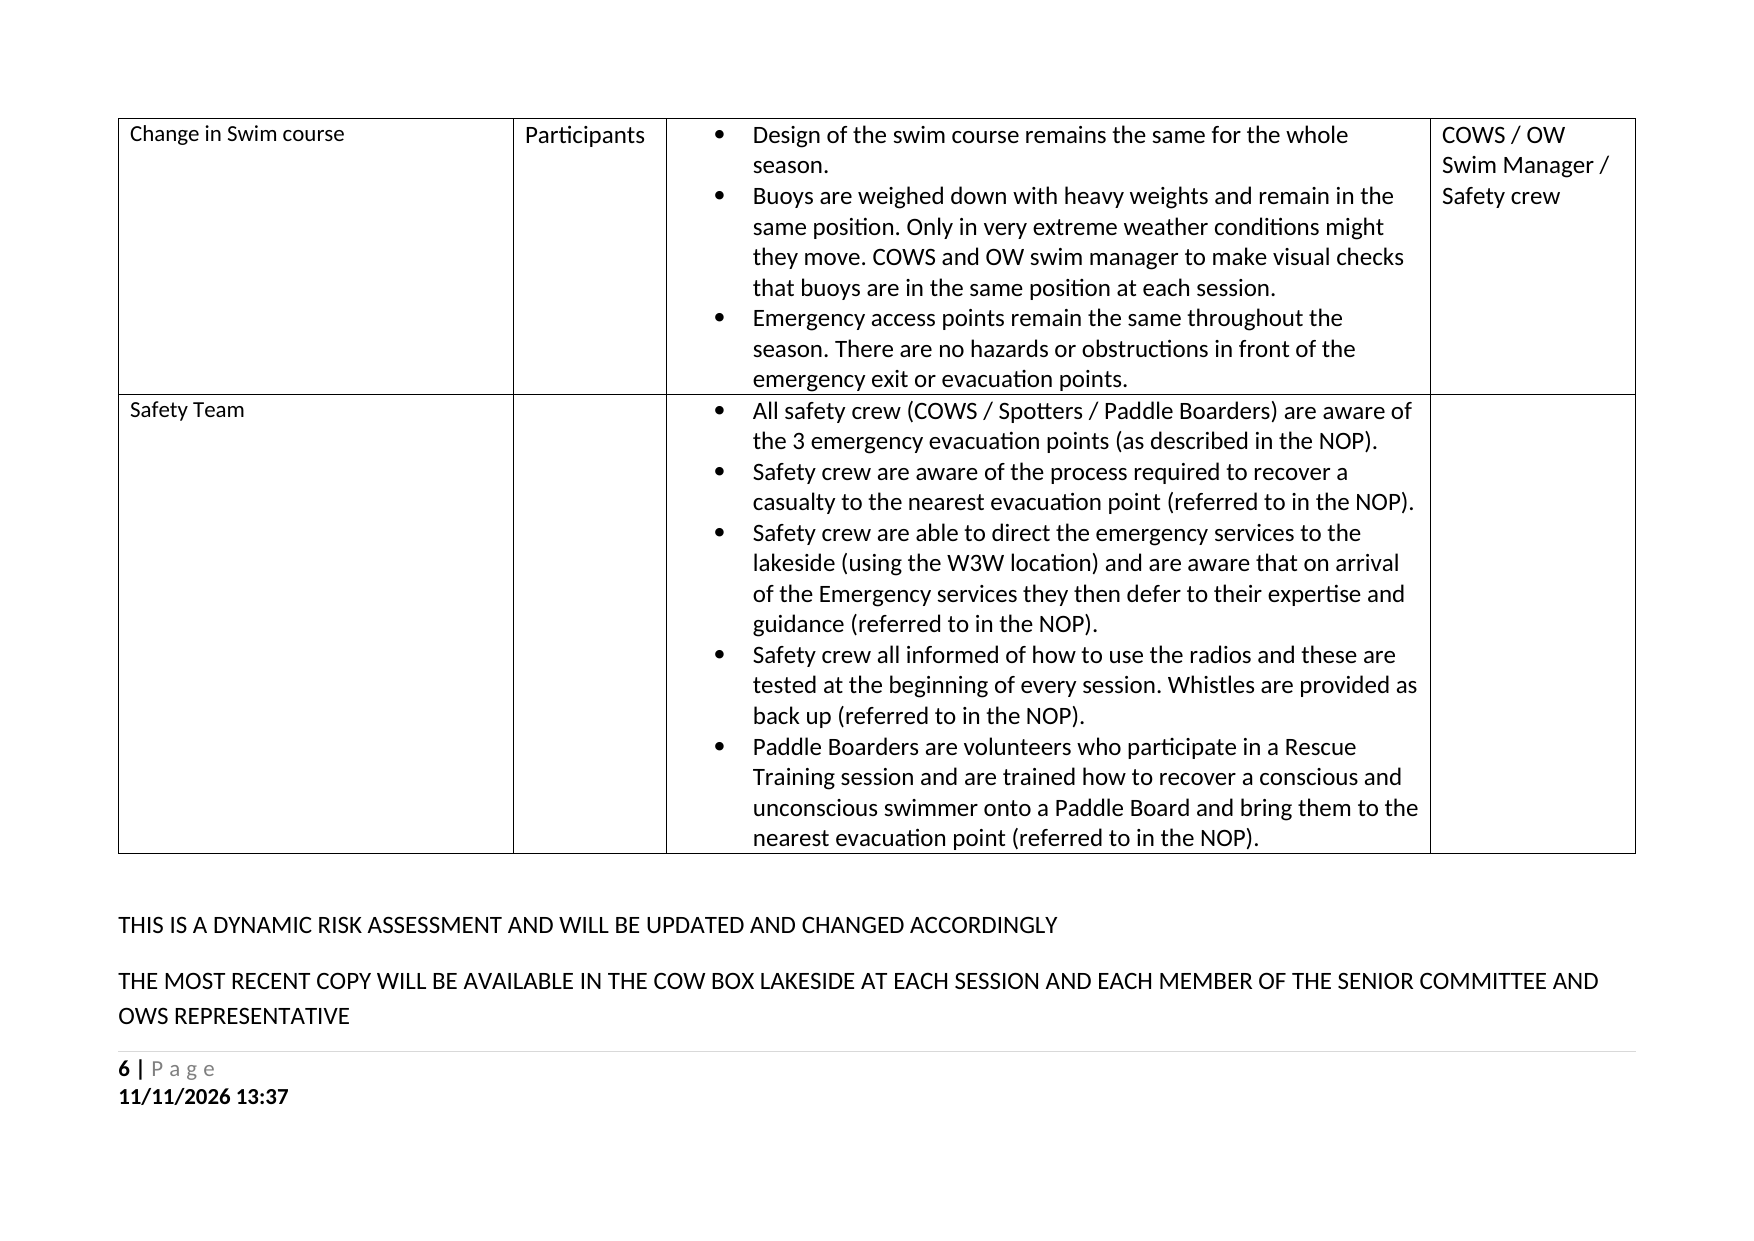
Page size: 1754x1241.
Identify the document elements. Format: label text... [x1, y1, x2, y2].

text THE MOST RECENT COPY WILL BE AVAILABLE IN THE COW BOX LAKESIDE AT EACH SESSION AND EACH MEMBER OF THE SENIOR COMMITTEE AND OWS REPRESENTATIVE [118, 965, 1636, 1031]
table_cell [1431, 395, 1635, 853]
table_cell [514, 395, 666, 853]
table_cell Design of the swim course remains the same for the whole season. Buoys are weighed down with heavy weights and remain in the same position. Only in very extreme weather conditions might they move. COWS and OW swim manager to make visual checks that buoys are in the same position at each session. Emergency access points remain the same throughout the season. There are no hazards or obstructions in front of the emergency exit or evacuation points. [667, 119, 1430, 394]
table_cell Safety Team [119, 395, 513, 853]
table_cell Change in Swim course [119, 119, 513, 394]
table_cell COWS / OW Swim Manager / Safety crew [1431, 119, 1635, 394]
table_cell Participants [514, 119, 666, 394]
text THIS IS A DYNAMIC RISK ASSESSMENT AND WILL BE UPDATED AND CHANGED ACCORDINGLY [118, 909, 1636, 940]
table_cell All safety crew (COWS / Spotters / Paddle Boarders) are aware of the 3 emergency evacuation points (as described in the NOP). Safety crew are aware of the process required to recover a casualty to the nearest evacuation point (referred to in the NOP). Safety crew are able to direct the emergency services to the lakeside (using the W3W location) and are aware that on arrival of the Emergency services they then defer to their expertise and guidance (referred to in the NOP). Safety crew all informed of how to use the radios and these are tested at the beginning of every session. Whistles are provided as back up (referred to in the NOP). Paddle Boarders are volunteers who participate in a Rescue Training session and are trained how to recover a conscious and unconscious swimmer onto a Paddle Board and bring them to the nearest evacuation point (referred to in the NOP). [667, 395, 1430, 853]
